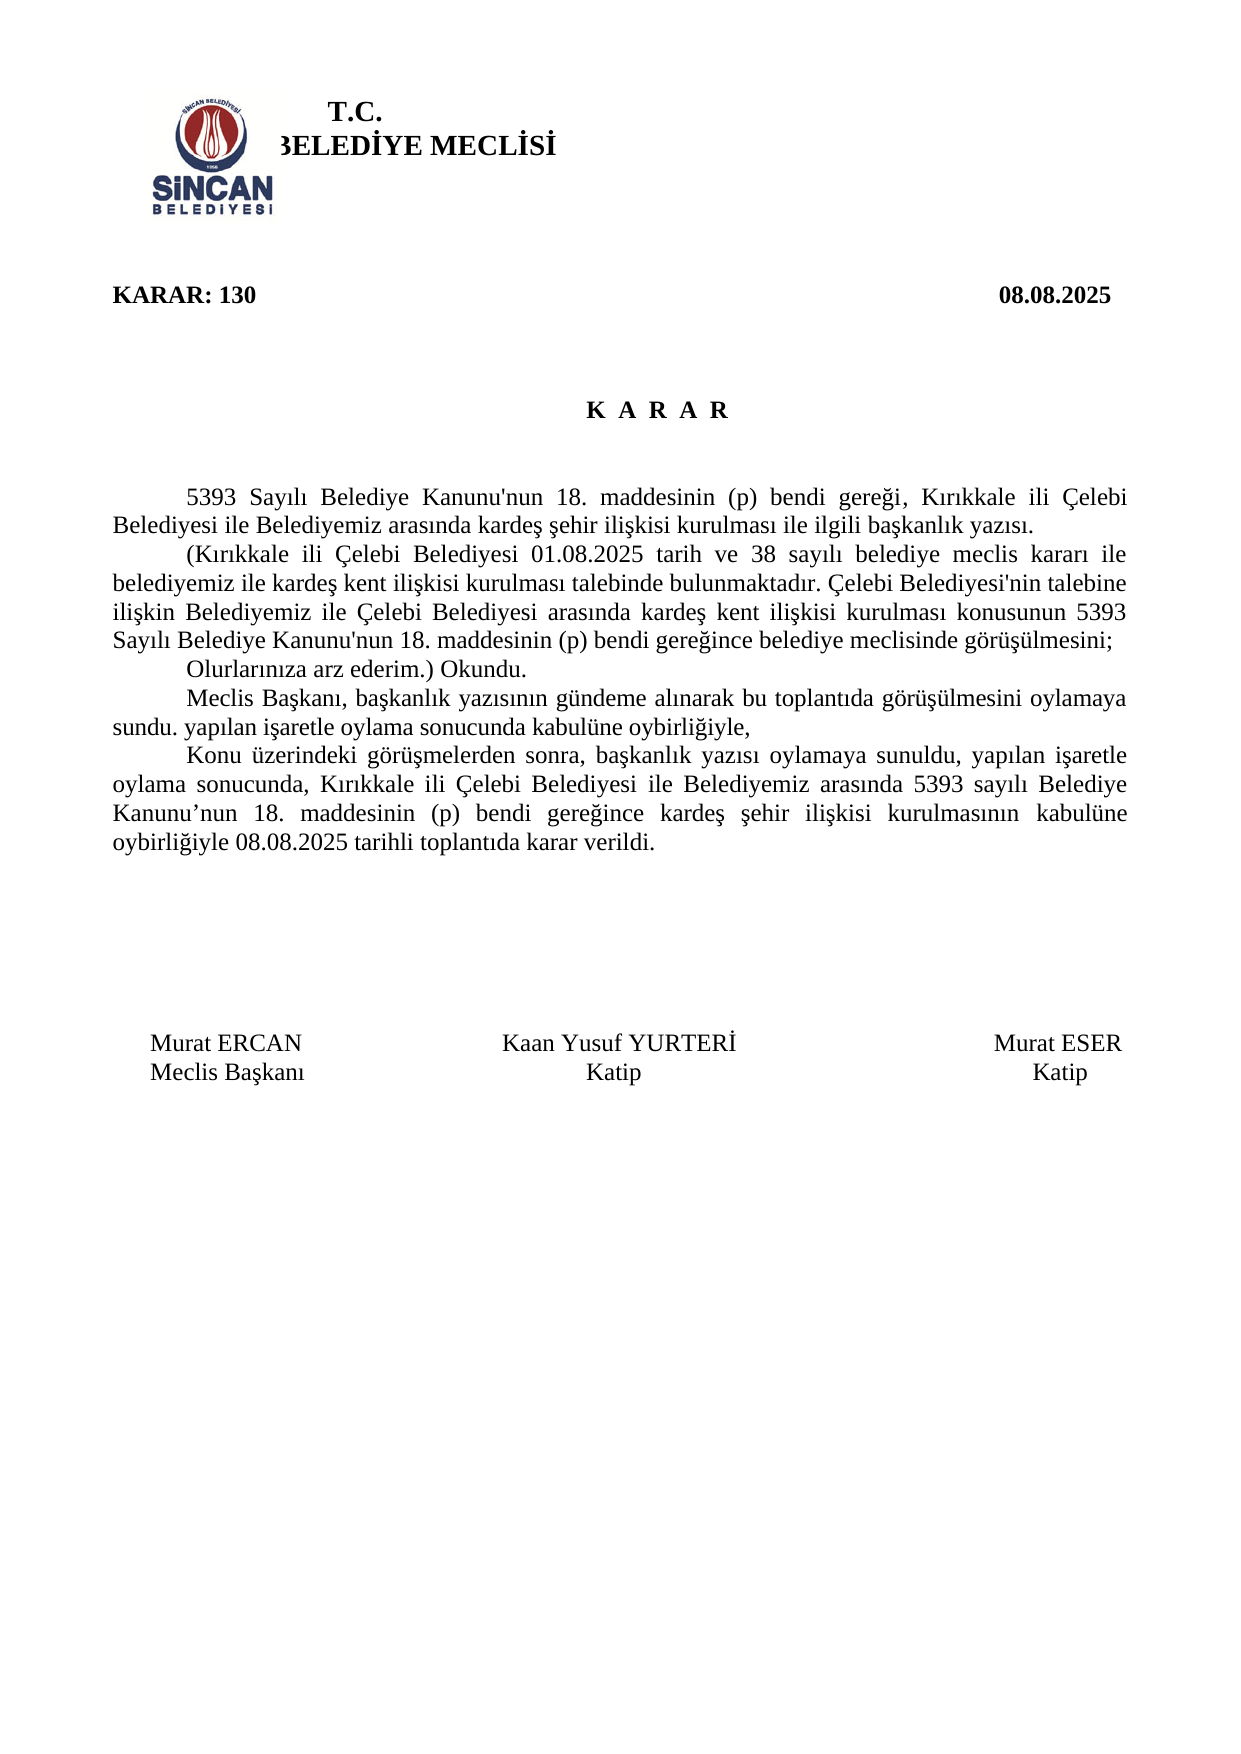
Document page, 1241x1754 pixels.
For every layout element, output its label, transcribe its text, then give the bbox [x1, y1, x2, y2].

picture [143, 87, 282, 224]
text Olurlarınıza arz ederim.) Okundu. [112, 654, 1128, 683]
text K A R A R [112, 396, 1128, 424]
text 5393 Sayılı Belediye Kanunu'nun 18. maddesinin (p) bendi gereği, Kırıkkale ili Çelebi Belediyesi ile Belediyemiz arasında kardeş şehir ilişkisi kurulması ile ilgili başkanlık yazısı. [112, 482, 1128, 539]
text Meclis Başkanı, başkanlık yazısının gündeme alınarak bu toplantıda görüşülmesini oylamaya sundu. yapılan işaretle oylama sonucunda kabulüne oybirliğiyle, [112, 683, 1128, 741]
text Murat ERCAN Kaan Yusuf YURTERİ Murat ESER [112, 1028, 1128, 1057]
text Meclis Başkanı Katip Katip [112, 1057, 1128, 1086]
text (Kırıkkale ili Çelebi Belediyesi 01.08.2025 tarih ve 38 sayılı belediye meclis kararı ile belediyemiz ile kardeş kent ilişkisi kurulması talebinde bulunmaktadır. Çelebi Belediyesi'nin talebine ilişkin Belediyemiz ile Çelebi Belediyesi arasında kardeş kent ilişkisi kurulması konusunun 5393 Sayılı Belediye Kanunu'nun 18. maddesinin (p) bendi gereğince belediye meclisinde görüşülmesini; [112, 539, 1128, 654]
text Konu üzerindeki görüşmelerden sonra, başkanlık yazısı oylamaya sunuldu, yapılan işaretle oylama sonucunda, Kırıkkale ili Çelebi Belediyesi ile Belediyemiz arasında 5393 sayılı Belediye Kanunu’nun 18. maddesinin (p) bendi gereğince kardeş şehir ilişkisi kurulmasının kabulüne oybirliğiyle 08.08.2025 tarihli toplantıda karar verildi. [112, 741, 1128, 856]
